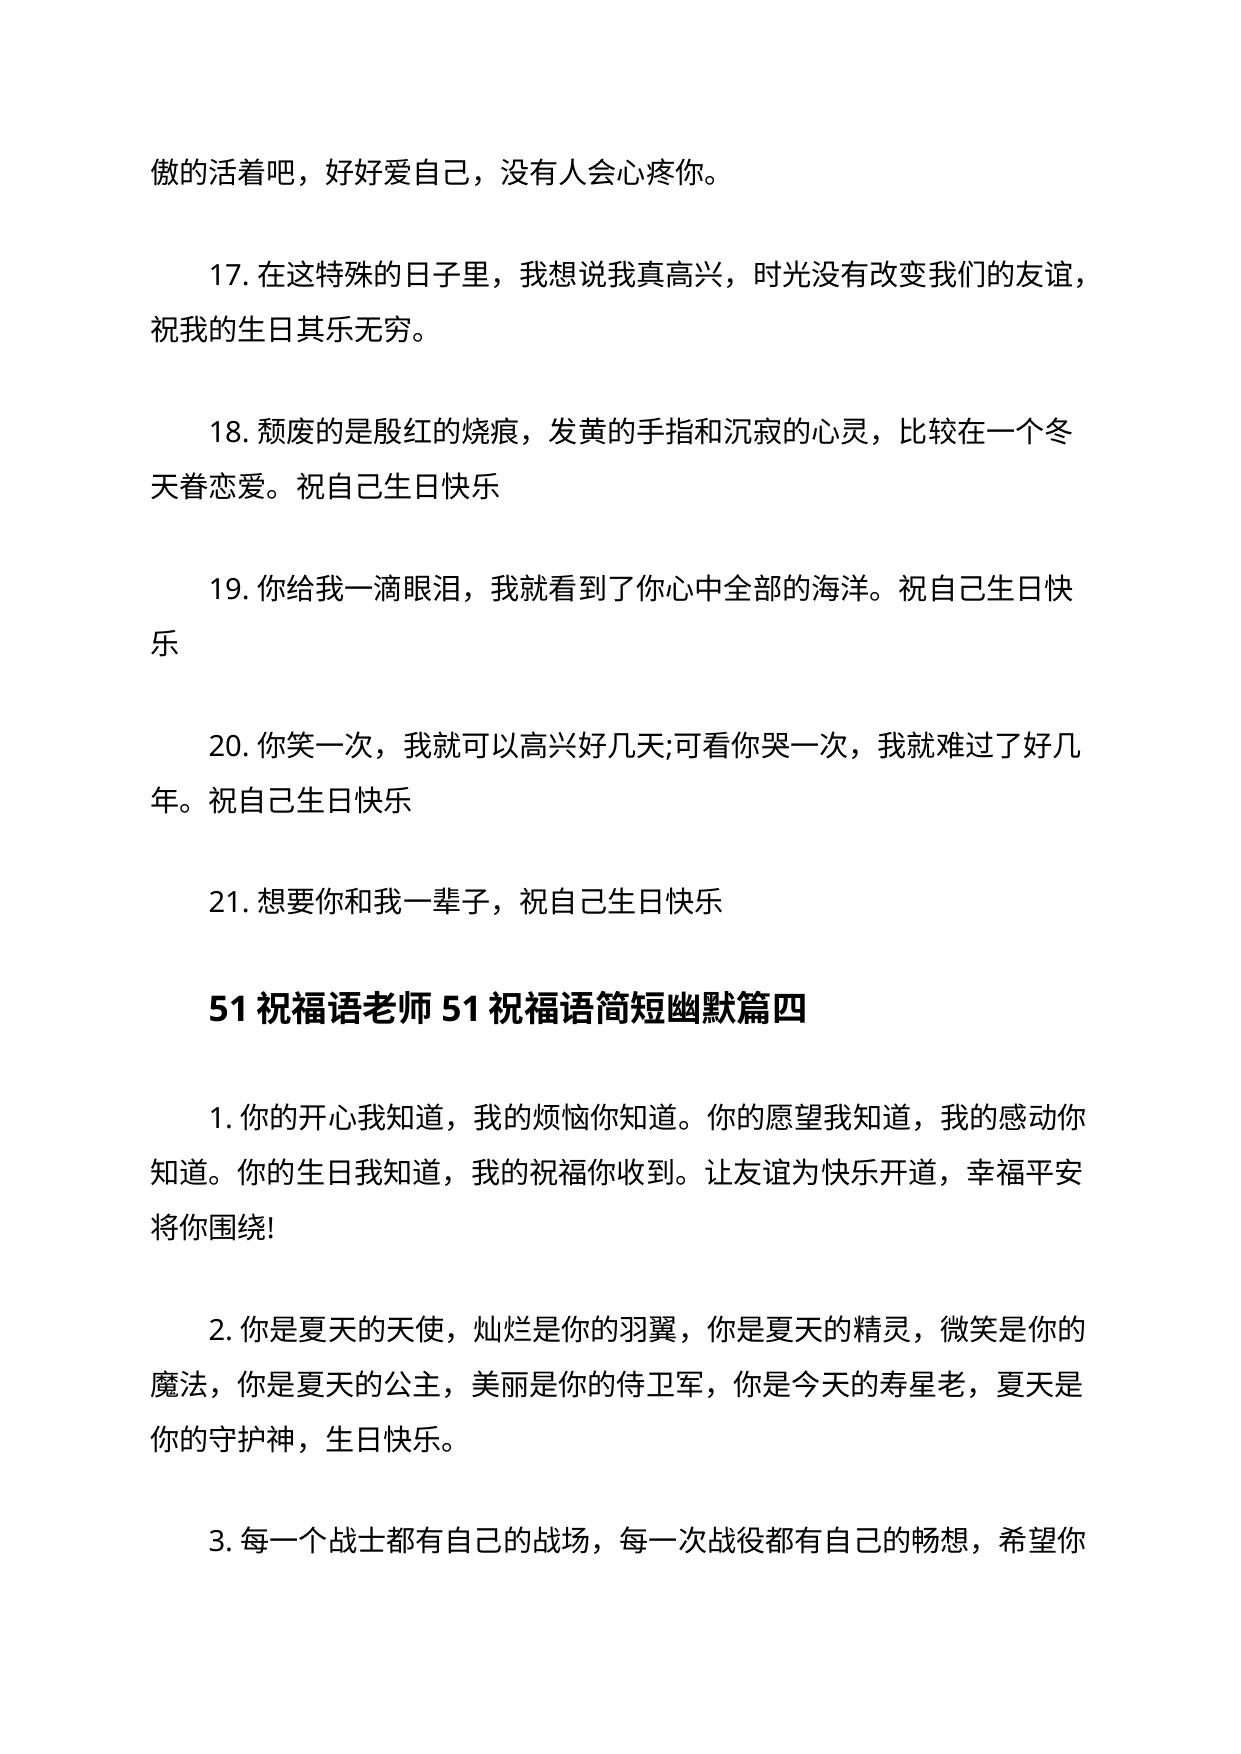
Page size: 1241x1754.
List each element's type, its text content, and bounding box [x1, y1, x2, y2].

text 51祝福语老师 51祝福语简短幽默篇四 [150, 981, 1090, 1032]
text 19. 你给我一滴眼泪，我就看到了你心中全部的海洋。祝自己生日快乐 [150, 565, 1090, 663]
text 21. 想要你和我一辈子，祝自己生日快乐 [150, 879, 1090, 921]
text 2. 你是夏天的天使，灿烂是你的羽翼，你是夏天的精灵，微笑是你的魔法，你是夏天的公主，美丽是你的侍卫军，你是今天的寿星老，夏天是你的守护神，生日快乐。 [150, 1306, 1090, 1458]
text 17. 在这特殊的日子里，我想说我真高兴，时光没有改变我们的友谊，祝我的生日其乐无穷。 [150, 252, 1090, 349]
text 18. 颓废的是殷红的烧痕，发黄的手指和沉寂的心灵，比较在一个冬天眷恋爱。祝自己生日快乐 [150, 408, 1090, 506]
text 1. 你的开心我知道，我的烦恼你知道。你的愿望我知道，我的感动你知道。你的生日我知道，我的祝福你收到。让友谊为快乐开道，幸福平安将你围绕! [150, 1094, 1090, 1247]
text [150, 1518, 1090, 1560]
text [150, 150, 1090, 192]
text 20. 你笑一次，我就可以高兴好几天;可看你哭一次，我就难过了好几年。祝自己生日快乐 [150, 722, 1090, 819]
